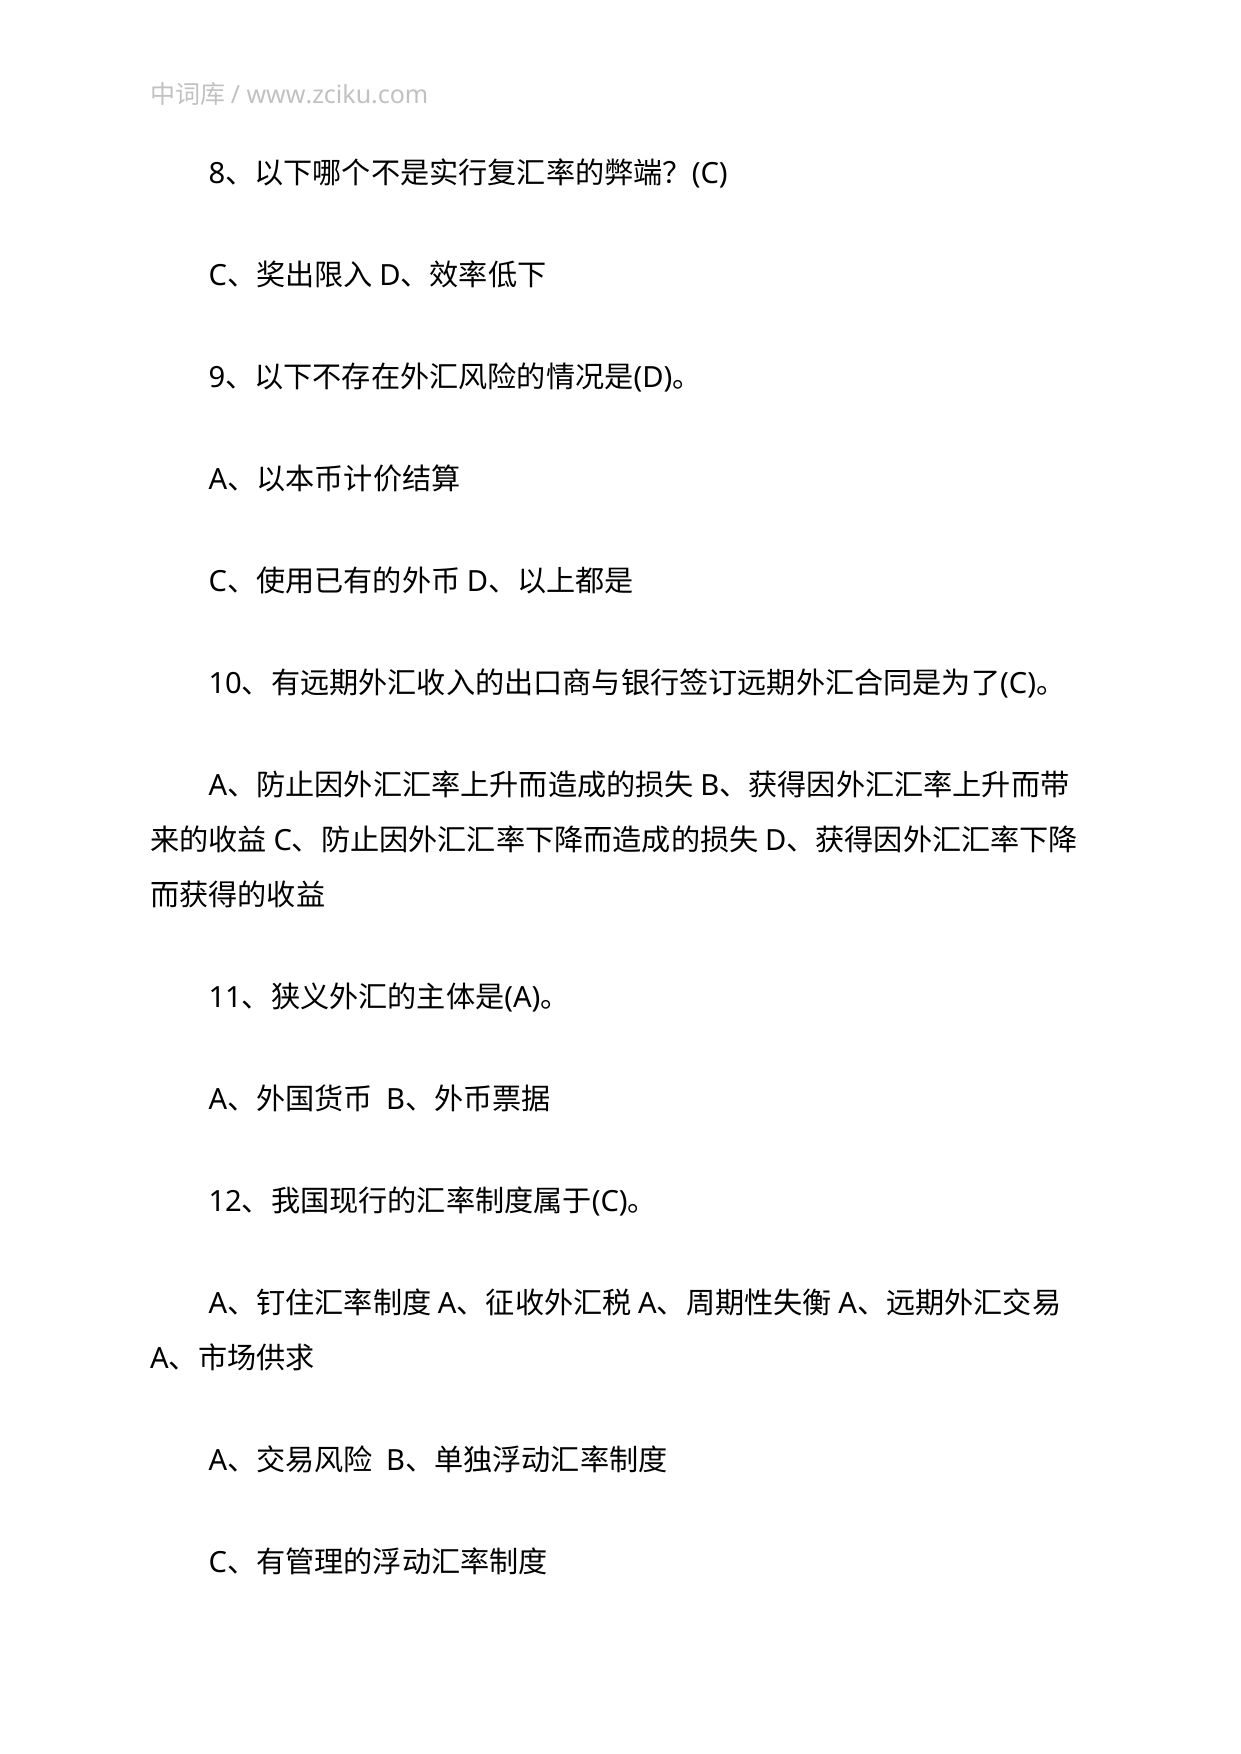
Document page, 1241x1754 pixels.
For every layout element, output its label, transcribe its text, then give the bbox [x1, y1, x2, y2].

text A、以本币计价结算 [150, 456, 1090, 498]
text C、奖出限入 D、效率低下 [150, 252, 1090, 294]
text 12、我国现行的汇率制度属于(C)。 [150, 1178, 1090, 1220]
text A、钉住汇率制度 A、征收外汇税 A、周期性失衡 A、远期外汇交易 A、市场供求 [150, 1279, 1090, 1377]
text C、有管理的浮动汇率制度 [150, 1538, 1090, 1581]
text 8、以下哪个不是实行复汇率的弊端？(C) [150, 150, 1090, 192]
text C、使用已有的外币 D、以上都是 [150, 558, 1090, 600]
text 10、有远期外汇收入的出口商与银行签订远期外汇合同是为了(C)。 [150, 660, 1090, 702]
text 9、以下不存在外汇风险的情况是(D)。 [150, 354, 1090, 396]
text 11、狭义外汇的主体是(A)。 [150, 974, 1090, 1016]
text A、交易风险 B、单独浮动汇率制度 [150, 1437, 1090, 1479]
text A、外国货币 B、外币票据 [150, 1076, 1090, 1118]
text A、防止因外汇汇率上升而造成的损失 B、获得因外汇汇率上升而带来的收益 C、防止因外汇汇率下降而造成的损失 D、获得因外汇汇率下降而获得的收益 [150, 762, 1090, 914]
